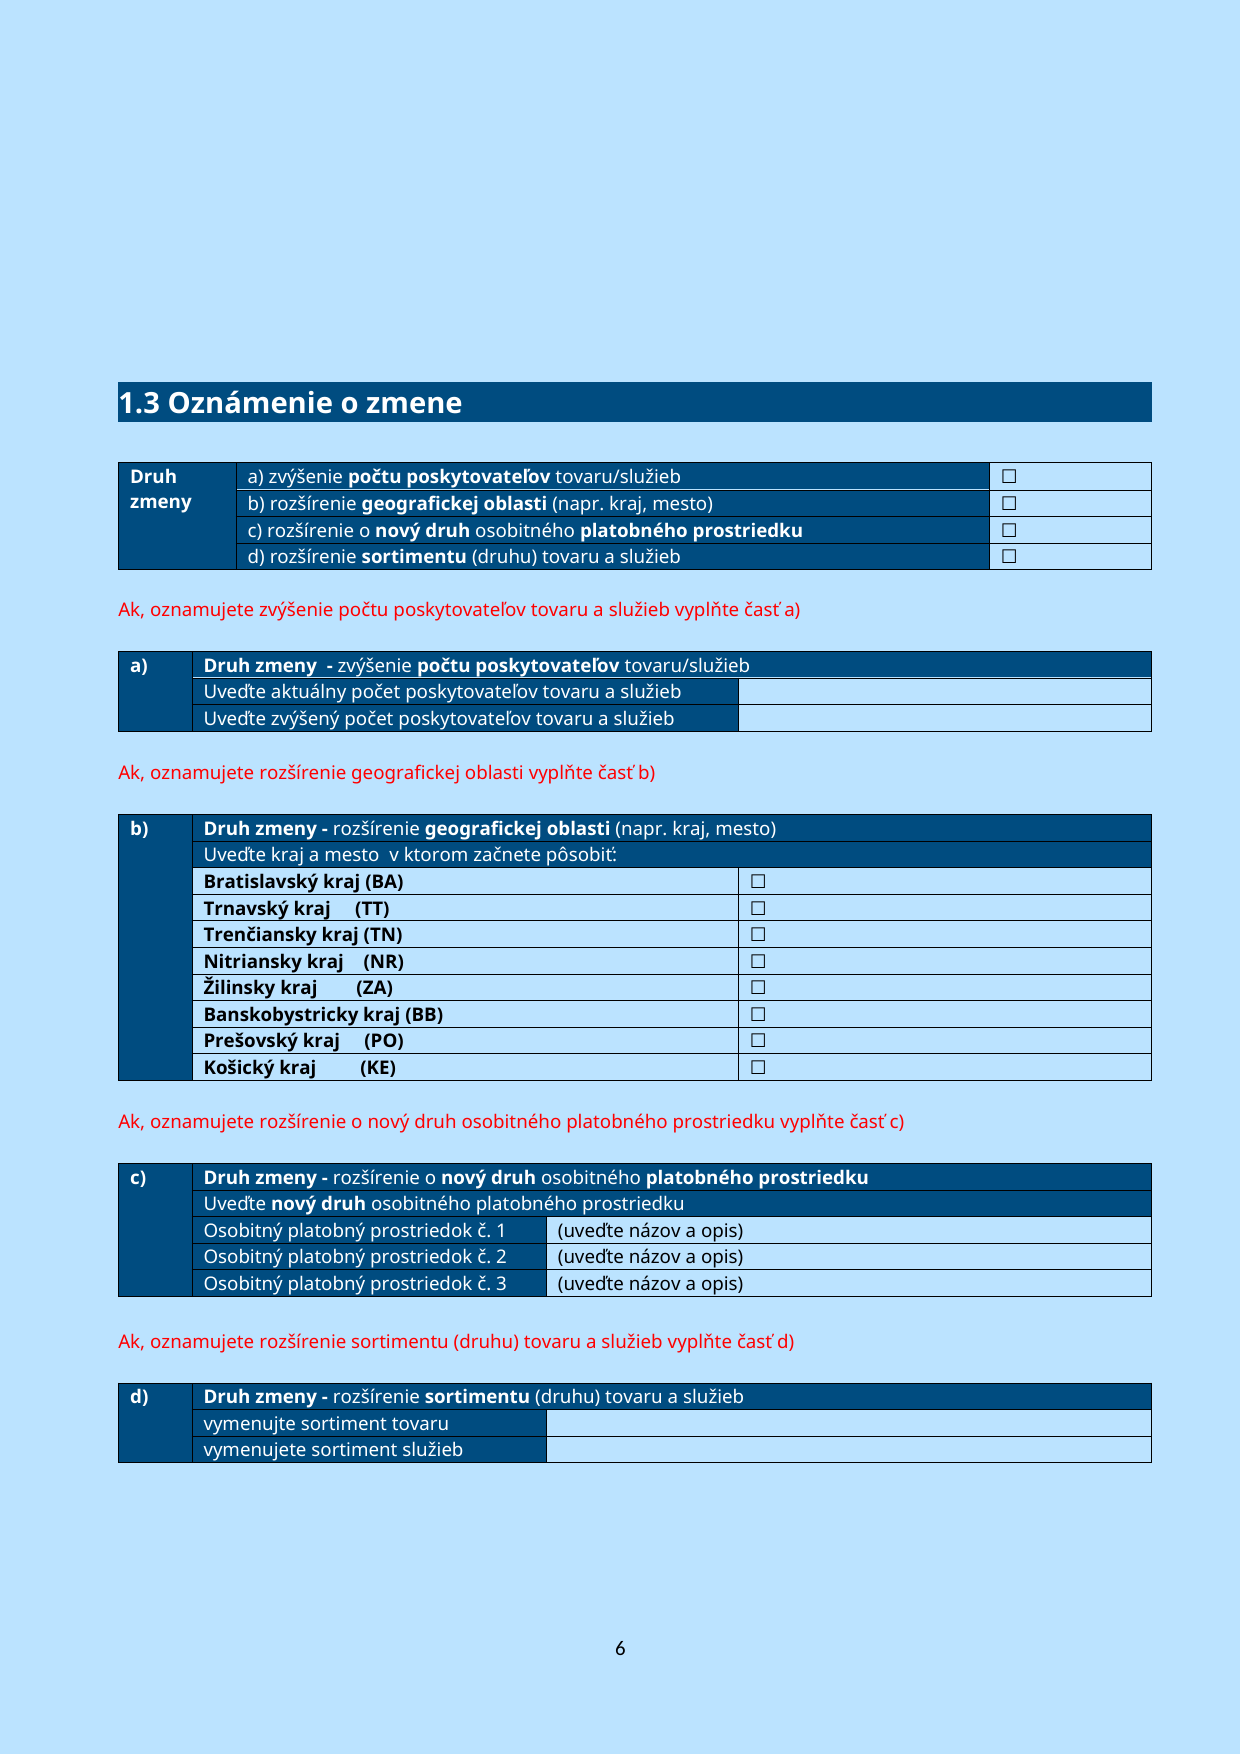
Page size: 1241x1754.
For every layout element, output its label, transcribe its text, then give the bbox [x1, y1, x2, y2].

table_cell Osobitný platobný prostriedok č. 2 [193, 1244, 546, 1269]
table_header a) zvýšenie počtu poskytovateľov tovaru/služieb [237, 463, 989, 489]
text Ak, oznamujete rozšírenie sortimentu (druhu) tovaru a služieb vyplňte časť d) [118, 1328, 1122, 1354]
table_cell d) rozšírenie sortimentu (druhu) tovaru a služieb [237, 544, 989, 569]
table_cell (uveďte názov a opis) [547, 1244, 1151, 1269]
table_cell vymenujete sortiment služieb [193, 1437, 546, 1462]
table_cell Uveďte aktuálny počet poskytovateľov tovaru a služieb [193, 679, 738, 704]
table_cell [739, 705, 1151, 731]
table_header d) [119, 1384, 192, 1462]
table_header a) [119, 652, 192, 731]
table_cell Košický kraj (KE) [193, 1054, 738, 1080]
table_cell Banskobystricky kraj (BB) [193, 1001, 738, 1027]
table_cell c) rozšírenie o nový druh osobitného platobného prostriedku [237, 517, 989, 543]
table_cell [739, 868, 1151, 894]
table_header b) [119, 815, 192, 1080]
subtitle 1.3 Oznámenie o zmene [118, 382, 1152, 422]
table_cell [739, 1001, 1151, 1027]
table_header Druh zmeny - zvýšenie počtu poskytovateľov tovaru/služieb [193, 652, 1151, 677]
table_cell Bratislavský kraj (BA) [193, 868, 738, 894]
table_cell [739, 679, 1151, 704]
text Ak, oznamujete rozšírenie o nový druh osobitného platobného prostriedku vyplňte časť c) [118, 1109, 1122, 1134]
table_cell [739, 895, 1151, 920]
table_cell b) rozšírenie geografickej oblasti (napr. kraj, mesto) [237, 491, 989, 516]
table_header c) [119, 1164, 192, 1296]
table_cell Uveďte nový druh osobitného platobného prostriedku [193, 1191, 1151, 1216]
table_cell Trnavský kraj (TT) [193, 895, 738, 920]
table_header Druh zmeny - rozšírenie geografickej oblasti (napr. kraj, mesto) [193, 815, 1151, 841]
table_cell (uveďte názov a opis) [547, 1217, 1151, 1243]
table_header Druh zmeny - rozšírenie o nový druh osobitného platobného prostriedku [193, 1164, 1151, 1190]
table_cell Prešovský kraj (PO) [193, 1028, 738, 1053]
table_header Druh zmeny - rozšírenie sortimentu (druhu) tovaru a služieb [193, 1384, 1151, 1409]
table_cell Uveďte kraj a mesto v ktorom začnete pôsobiť: [193, 842, 1151, 867]
text Ak, oznamujete zvýšenie počtu poskytovateľov tovaru a služieb vyplňte časť a) [118, 597, 1122, 622]
table_cell Žilinsky kraj (ZA) [193, 975, 738, 1000]
table_cell [739, 1054, 1151, 1080]
table_cell Osobitný platobný prostriedok č. 3 [193, 1270, 546, 1296]
table_cell Uveďte zvýšený počet poskytovateľov tovaru a služieb [193, 705, 738, 731]
table_cell vymenujte sortiment tovaru [193, 1410, 546, 1436]
table_cell Osobitný platobný prostriedok č. 1 [193, 1217, 546, 1243]
table_cell [547, 1410, 1151, 1436]
table_cell Trenčiansky kraj (TN) [193, 921, 738, 947]
table_cell Nitriansky kraj (NR) [193, 948, 738, 973]
table_cell [739, 921, 1151, 947]
table_cell [739, 1028, 1151, 1053]
table_header Druh zmeny [119, 463, 236, 569]
text Ak, oznamujete rozšírenie geografickej oblasti vyplňte časť b) [118, 760, 1122, 785]
table_cell [547, 1437, 1151, 1462]
table_cell [739, 975, 1151, 1000]
table_cell [739, 948, 1151, 973]
table_cell (uveďte názov a opis) [547, 1270, 1151, 1296]
